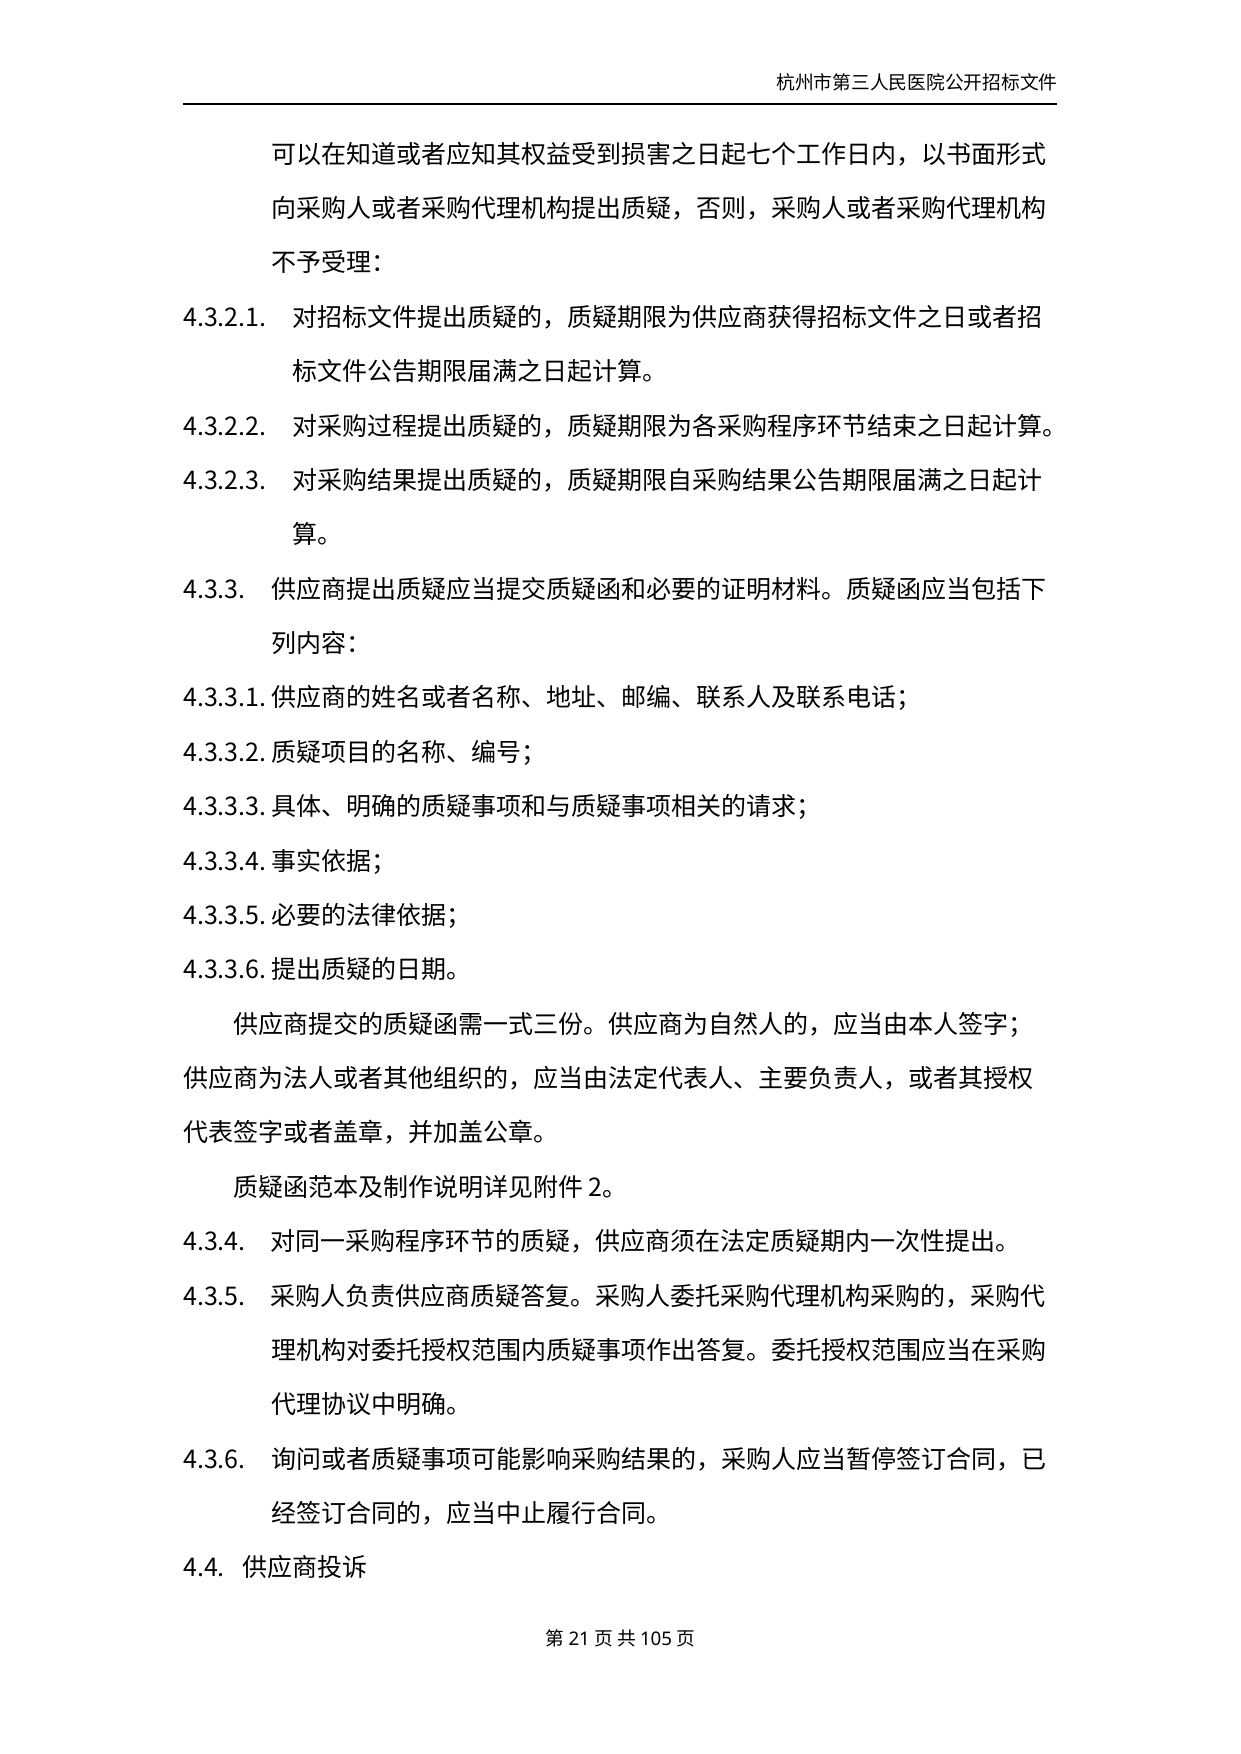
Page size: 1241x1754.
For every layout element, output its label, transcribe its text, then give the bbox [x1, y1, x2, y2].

list 必要的法律依据； [183, 895, 1057, 932]
list 询问或者质疑事项可能影响采购结果的，采购人应当暂停签订合同，已经签订合同的，应当中止履行合同。 [183, 1439, 1057, 1530]
list 供应商的姓名或者名称、地址、邮编、联系人及联系电话； [183, 678, 1057, 714]
list 供应商提出质疑应当提交质疑函和必要的证明材料。质疑函应当包括下列内容： [183, 569, 1057, 660]
list 事实依据； [183, 841, 1057, 877]
list 对采购过程提出质疑的，质疑期限为各采购程序环节结束之日起计算。 [183, 406, 1057, 442]
list 对招标文件提出质疑的，质疑期限为供应商获得招标文件之日或者招标文件公告期限届满之日起计算。 [183, 297, 1057, 388]
list 对同一采购程序环节的质疑，供应商须在法定质疑期内一次性提出。 [183, 1222, 1057, 1258]
list 具体、明确的质疑事项和与质疑事项相关的请求； [183, 787, 1057, 823]
list 提出质疑的日期。 [183, 950, 1057, 986]
list 供应商投诉 [183, 1548, 1057, 1584]
text 质疑函范本及制作说明详见附件2。 [183, 1167, 1057, 1203]
list 采购人负责供应商质疑答复。采购人委托采购代理机构采购的，采购代理机构对委托授权范围内质疑事项作出答复。委托授权范围应当在采购代理协议中明确。 [183, 1276, 1057, 1421]
text 供应商提交的质疑函需一式三份。供应商为自然人的，应当由本人签字；供应商为法人或者其他组织的，应当由法定代表人、主要负责人，或者其授权代表签字或者盖章，并加盖公章。 [183, 1004, 1057, 1149]
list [183, 134, 1057, 279]
list 质疑项目的名称、编号； [183, 732, 1057, 768]
list 对采购结果提出质疑的，质疑期限自采购结果公告期限届满之日起计算。 [183, 460, 1057, 551]
